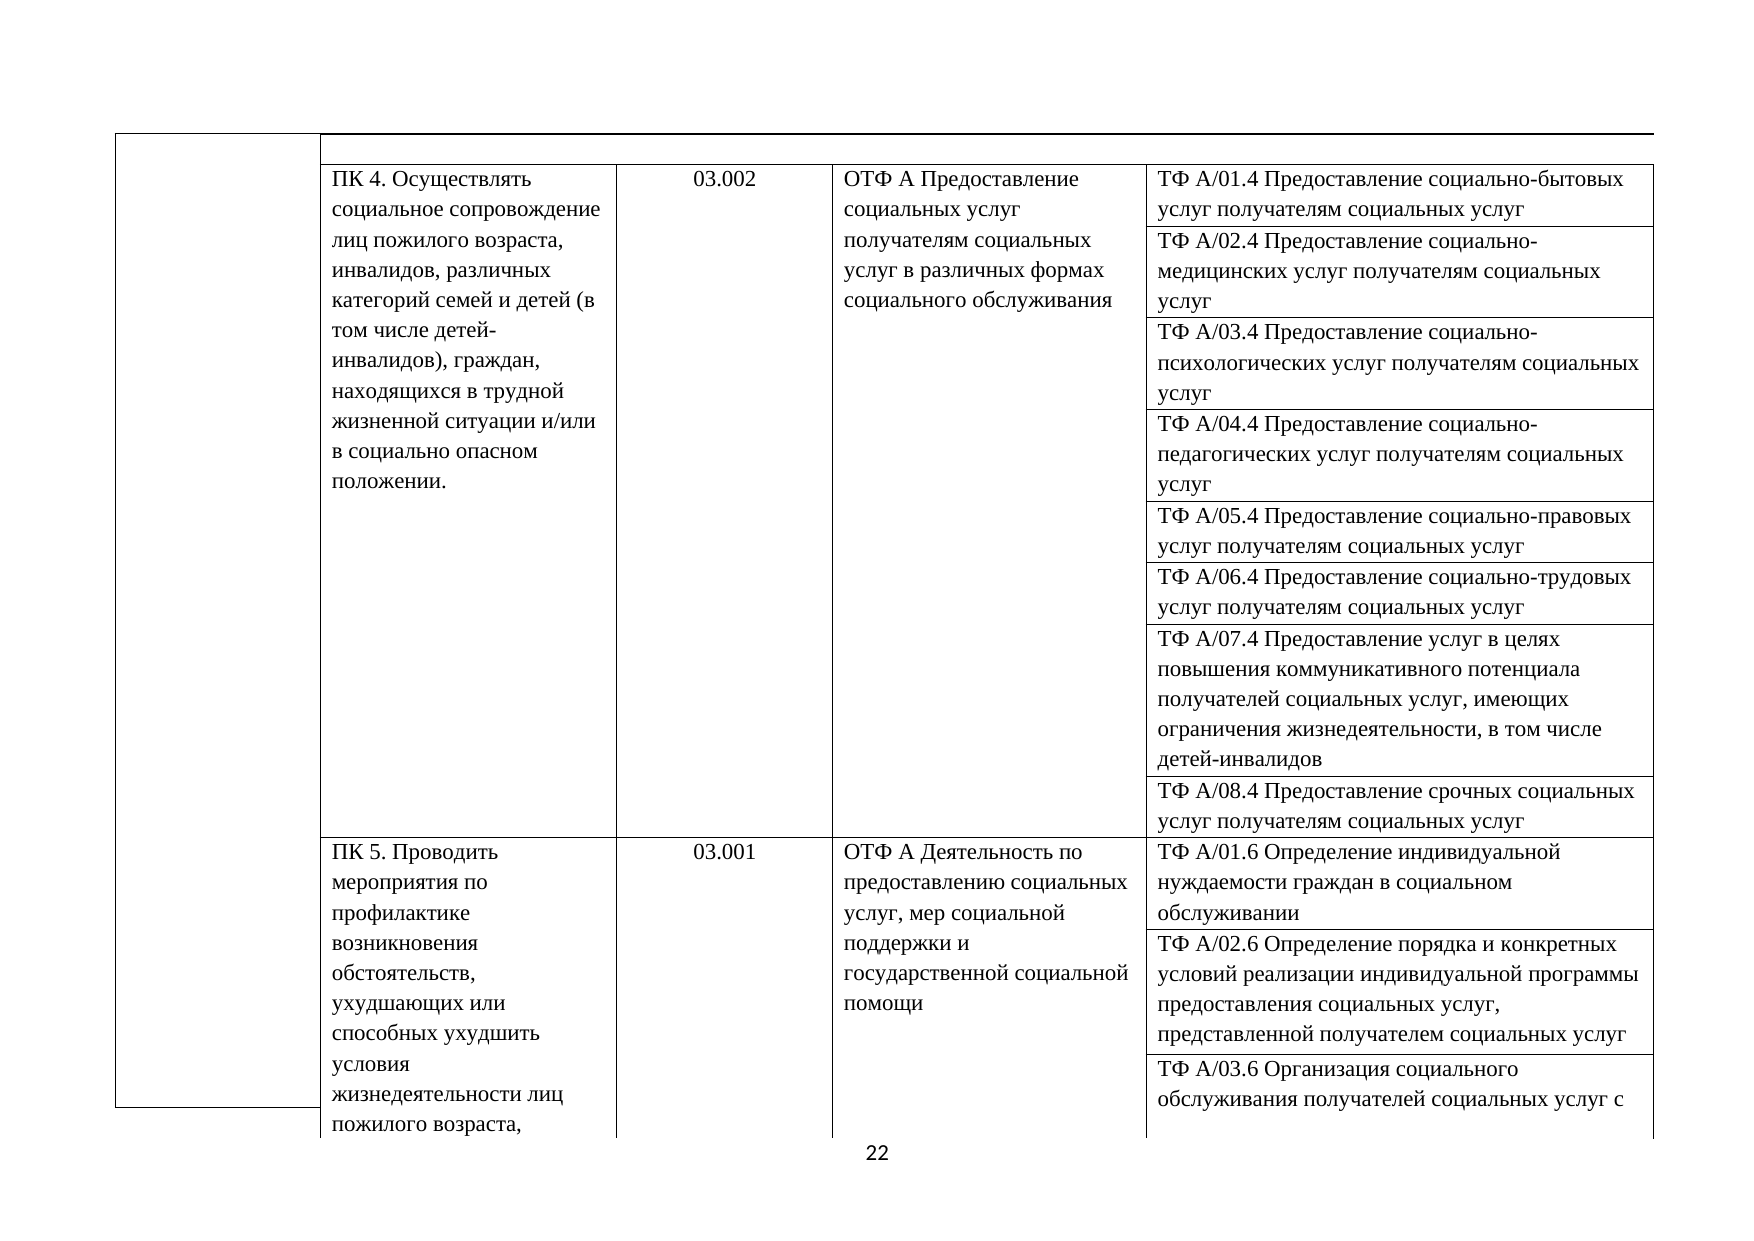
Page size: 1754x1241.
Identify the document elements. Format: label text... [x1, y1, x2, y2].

table_cell ТФ A/03.4 Предоставление социально-психологических услуг получателям социальных услуг [1147, 318, 1653, 409]
table_cell ПК 4. Осуществлять социальное сопровождение лиц пожилого возраста, инвалидов, различных категорий семей и детей (в том числе детей-инвалидов), граждан, находящихся в трудной жизненной ситуации и/или в социально опасном положении. [321, 165, 616, 837]
table_cell ТФ A/07.4 Предоставление услуг в целях повышения коммуникативного потенциала получателей социальных услуг, имеющих ограничения жизнедеятельности, в том числе детей-инвалидов [1147, 625, 1653, 776]
table_cell ТФ A/04.4 Предоставление социально-педагогических услуг получателям социальных услуг [1147, 410, 1653, 501]
table_cell ТФ A/02.4 Предоставление социально-медицинских услуг получателям социальных услуг [1147, 227, 1653, 317]
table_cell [833, 165, 1146, 837]
table_cell 03.001 [617, 838, 832, 1108]
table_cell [1147, 1055, 1653, 1108]
table_cell ТФ A/02.6 Определение порядка и конкретных условий реализации индивидуальной программы предоставления социальных услуг, представленной получателем социальных услуг [1147, 930, 1653, 1054]
table_cell ОТФ А Деятельность по предоставлению социальных услуг, мер социальной поддержки и государственной социальной помощи [833, 838, 1146, 1108]
table_cell ТФ A/01.6 Определение индивидуальной нуждаемости граждан в социальном обслуживании [1147, 838, 1653, 929]
table_cell ПК 5. Проводить мероприятия по профилактике возникновения обстоятельств, ухудшающих или способных ухудшить условия жизнедеятельности лиц пожилого возраста, инвалидов, различных категорий семей и детей (в том числе детей-инвалидов), граждан, находящихся в трудной жизненной ситуации и/или в социально опасном положении. [321, 838, 616, 1108]
table_cell ТФ A/01.4 Предоставление социально-бытовых услуг получателям социальных услуг [1147, 165, 1653, 226]
table_cell ТФ A/06.4 Предоставление социально-трудовых услуг получателям социальных услуг [1147, 563, 1653, 623]
table_cell ТФ A/05.4 Предоставление социально-правовых услуг получателям социальных услуг [1147, 502, 1653, 562]
table_cell 03.002 [617, 165, 832, 837]
table_cell ТФ A/08.4 Предоставление срочных социальных услуг получателям социальных услуг [1147, 777, 1653, 837]
